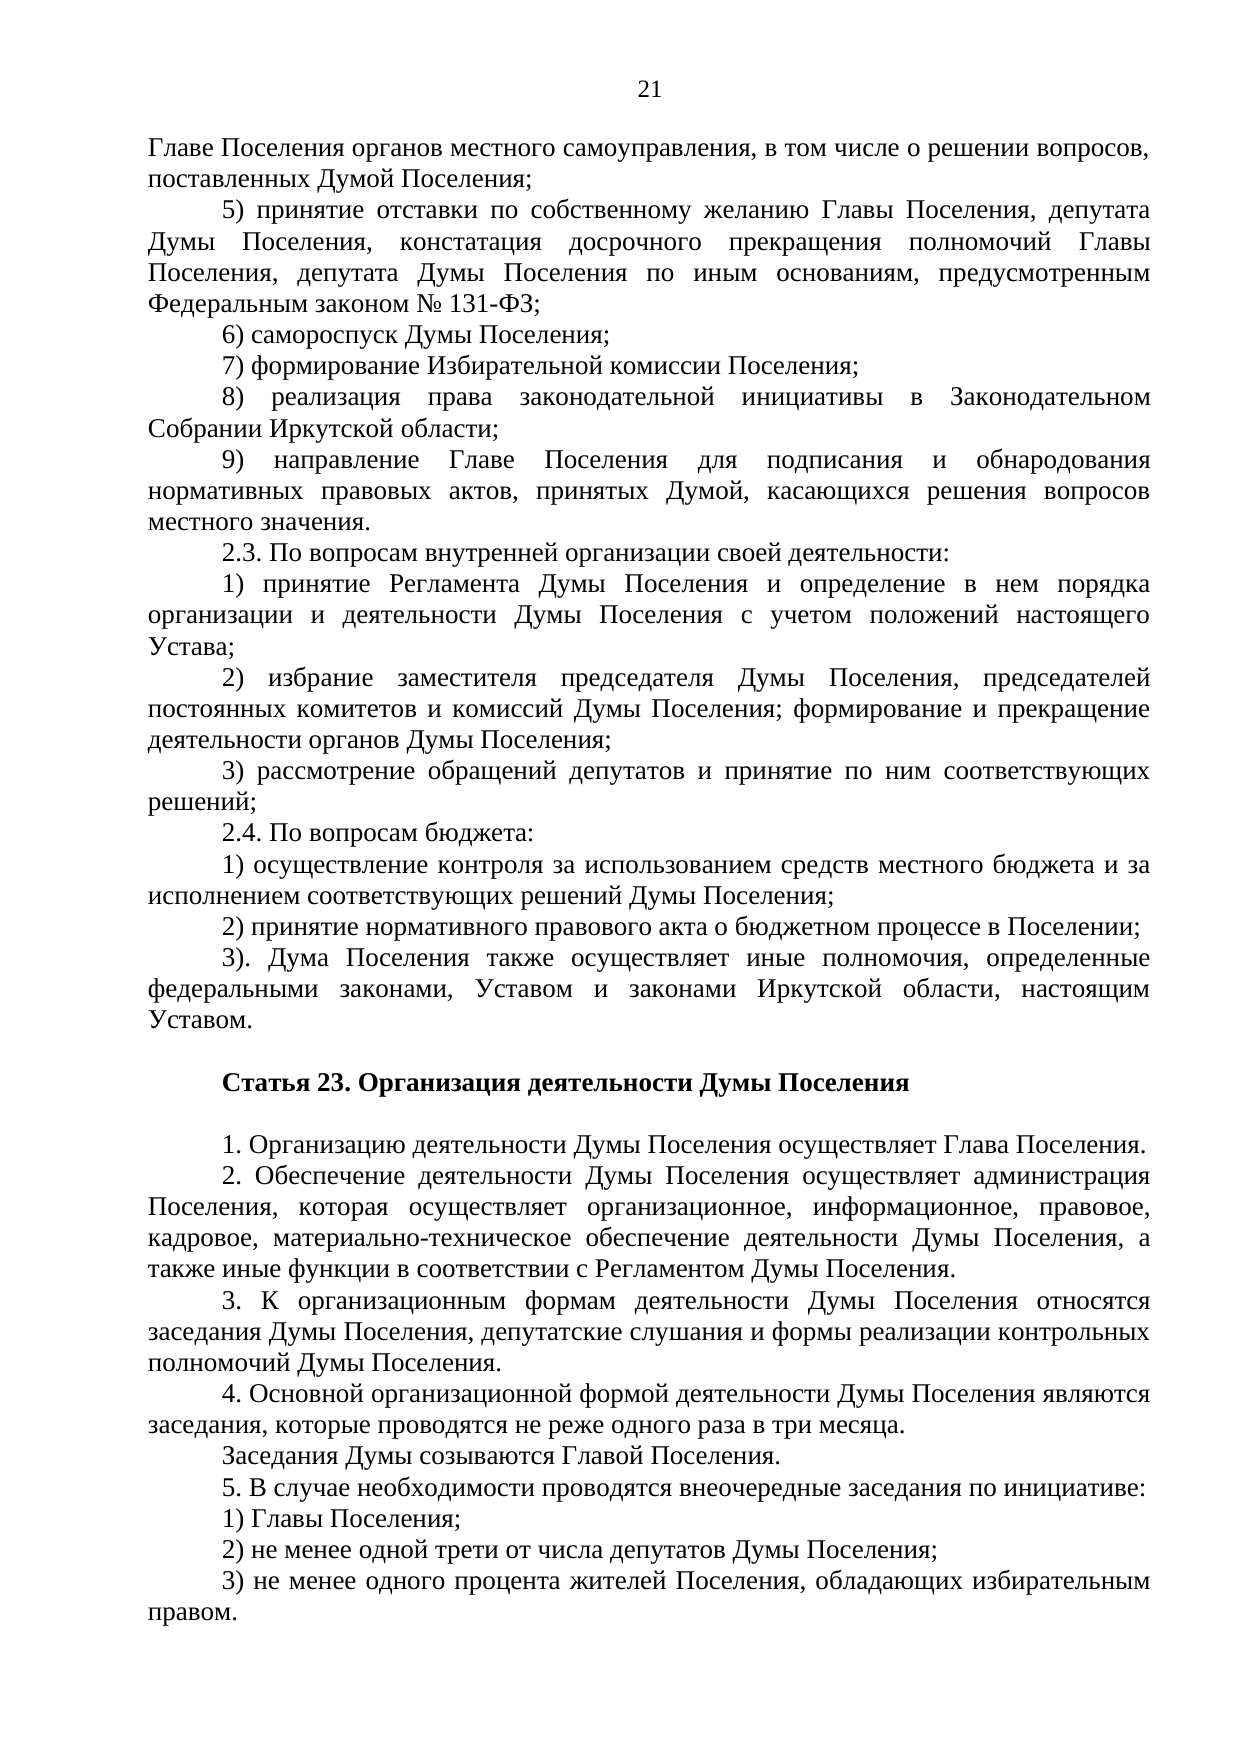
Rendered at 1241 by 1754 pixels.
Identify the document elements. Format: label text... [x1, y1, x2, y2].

text 1. Организацию деятельности Думы Поселения осуществляет Глава Поселения. [148, 1128, 1152, 1159]
text 2) принятие нормативного правового акта о бюджетном процессе в Поселении; [148, 910, 1152, 941]
text 2. Обеспечение деятельности Думы Поселения осуществляет администрация Поселения, которая осуществляет организационное, информационное, правовое, кадровое, материально-техническое обеспечение деятельности Думы Поселения, а также иные функции в соответствии с Регламентом Думы Поселения. [148, 1159, 1152, 1284]
text Заседания Думы созываются Главой Поселения. [148, 1439, 1152, 1471]
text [148, 131, 1152, 194]
text Статья 23. Организация деятельности Думы Поселения [148, 1066, 1152, 1097]
text 3). Дума Поселения также осуществляет иные полномочия, определенные федеральными законами, Уставом и законами Иркутской области, настоящим Уставом. [148, 941, 1152, 1034]
text 3) не менее одного процента жителей Поселения, обладающих избирательным правом. [148, 1564, 1152, 1626]
text 2.3. По вопросам внутренней организации своей деятельности: [148, 536, 1152, 567]
text 7) формирование Избирательной комиссии Поселения; [148, 349, 1152, 381]
text 6) самороспуск Думы Поселения; [148, 318, 1152, 349]
text 1) Главы Поселения; [148, 1502, 1152, 1533]
text 1) принятие Регламента Думы Поселения и определение в нем порядка организации и деятельности Думы Поселения с учетом положений настоящего Устава; [148, 567, 1152, 661]
text 9) направление Главе Поселения для подписания и обнародования нормативных правовых актов, принятых Думой, касающихся решения вопросов местного значения. [148, 443, 1152, 536]
text 1) осуществление контроля за использованием средств местного бюджета и за исполнением соответствующих решений Думы Поселения; [148, 848, 1152, 910]
text 2) не менее одной трети от числа депутатов Думы Поселения; [148, 1533, 1152, 1564]
text 5) принятие отставки по собственному желанию Главы Поселения, депутата Думы Поселения, констатация досрочного прекращения полномочий Главы Поселения, депутата Думы Поселения по иным основаниям, предусмотренным Федеральным законом № 131-ФЗ; [148, 194, 1152, 318]
text 4. Основной организационной формой деятельности Думы Поселения являются заседания, которые проводятся не реже одного раза в три месяца. [148, 1377, 1152, 1439]
text 5. В случае необходимости проводятся внеочередные заседания по инициативе: [148, 1471, 1152, 1502]
text 2.4. По вопросам бюджета: [148, 817, 1152, 848]
text 8) реализация права законодательной инициативы в Законодательном Собрании Иркутской области; [148, 381, 1152, 443]
text 2) избрание заместителя председателя Думы Поселения, председателей постоянных комитетов и комиссий Думы Поселения; формирование и прекращение деятельности органов Думы Поселения; [148, 661, 1152, 754]
text 3) рассмотрение обращений депутатов и принятие по ним соответствующих решений; [148, 754, 1152, 817]
text 3. К организационным формам деятельности Думы Поселения относятся заседания Думы Поселения, депутатские слушания и формы реализации контрольных полномочий Думы Поселения. [148, 1284, 1152, 1377]
